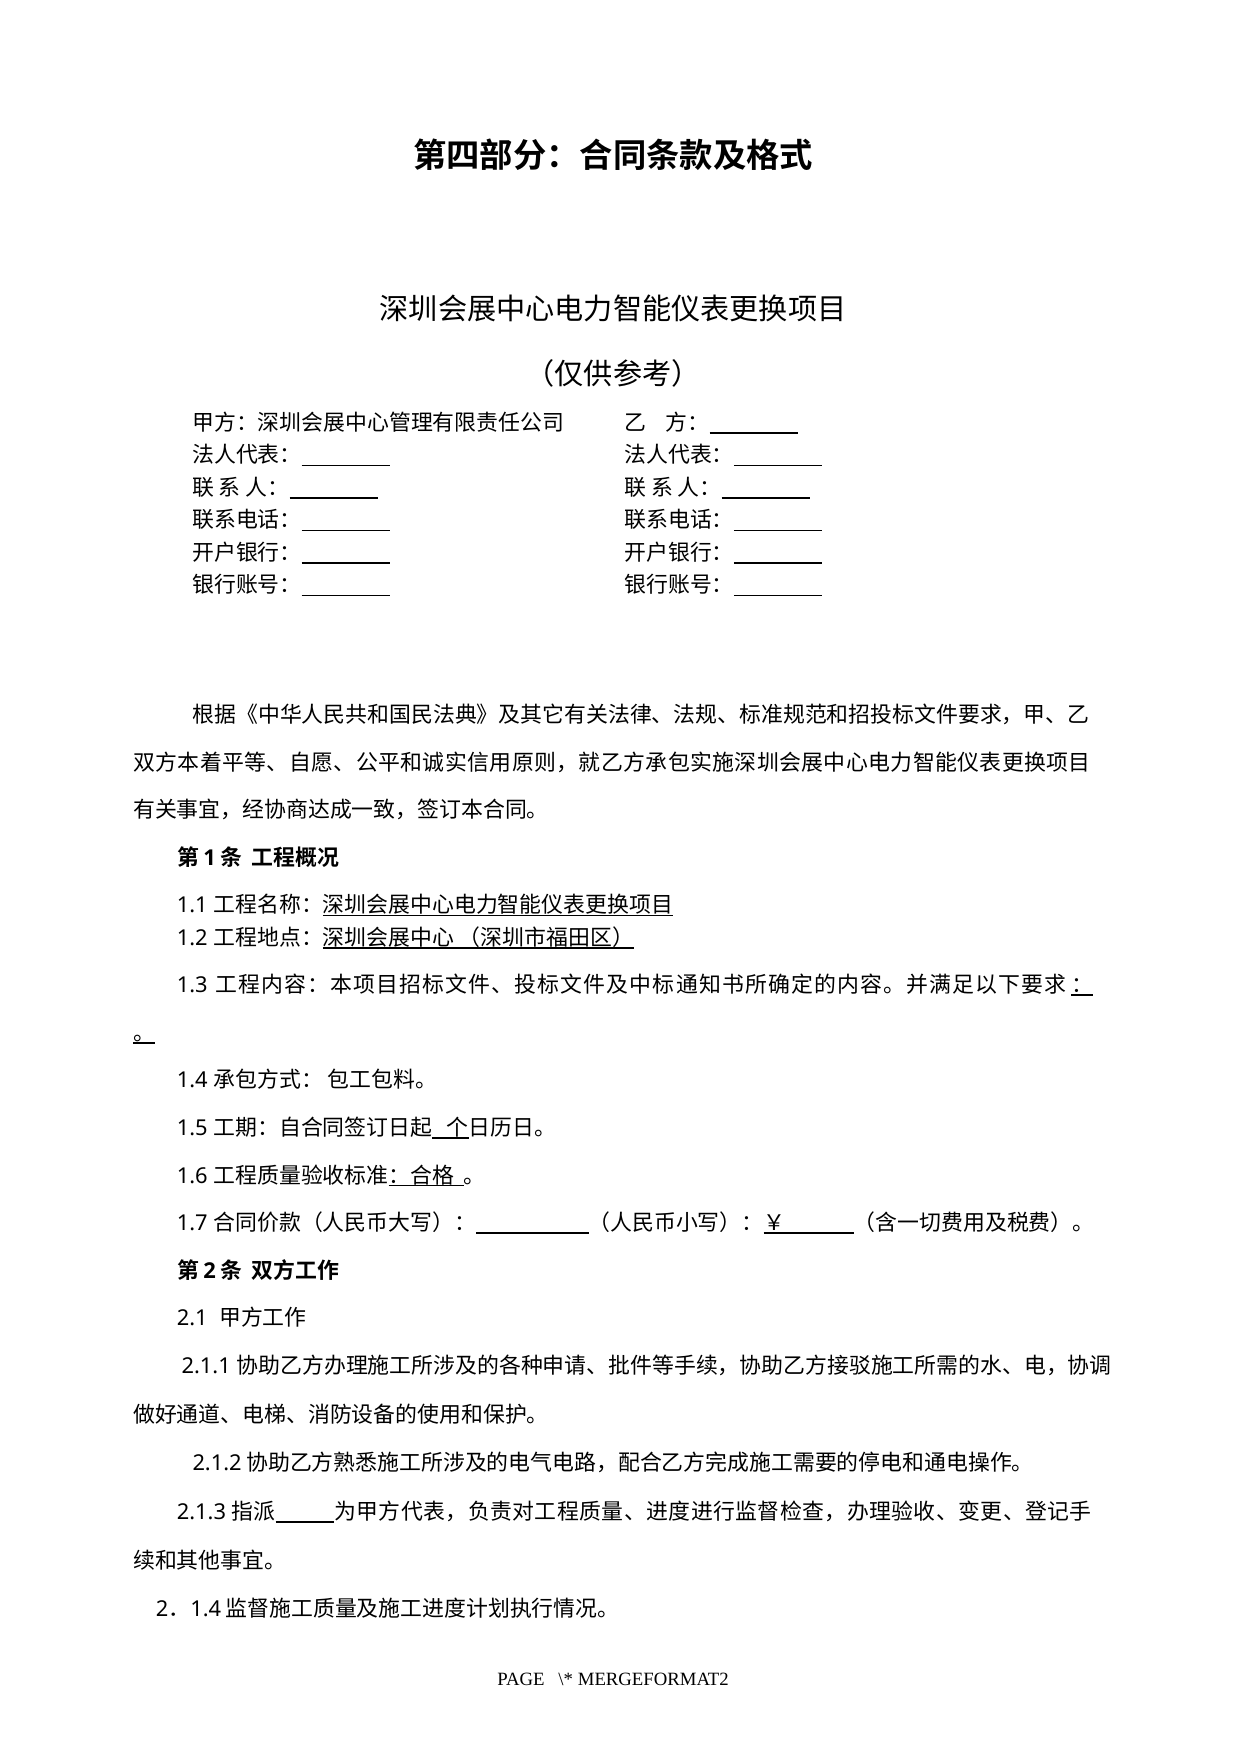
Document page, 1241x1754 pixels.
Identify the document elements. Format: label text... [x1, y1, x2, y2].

table_header 甲方：深圳会展中心管理有限责任公司 法人代表： 联 系 人： 联系电话： 开户银行： 银行账号： [181, 405, 613, 599]
text 1.4 承包方式： 包工包料。 [133, 1062, 1093, 1094]
text 第四部分：合同条款及格式 [133, 121, 1093, 186]
text （仅供参考） [133, 339, 1093, 404]
text 第2条 双方工作 [133, 1253, 1093, 1284]
text 根据《中华人民共和国民法典》及其它有关法律、法规、标准规范和招投标文件要求，甲、乙双方本着平等、自愿、公平和诚实信用原则，就乙方承包实施深圳会展中心电力智能仪表更换项目有关事宜，经协商达成一致，签订本合同。 [133, 697, 1093, 824]
text 2．1.4监督施工质量及施工进度计划执行情况。 [133, 1591, 1093, 1623]
table_header 乙 方： 法人代表： 联 系 人： 联系电话： 开户银行： 银行账号： [613, 405, 1045, 599]
text 2.1.2协助乙方熟悉施工所涉及的电气电路，配合乙方完成施工需要的停电和通电操作。 [133, 1445, 1093, 1478]
text 深圳会展中心电力智能仪表更换项目 [133, 274, 1093, 339]
text 2.1 甲方工作 [133, 1300, 1093, 1332]
text 1.3 工程内容：本项目招标文件、投标文件及中标通知书所确定的内容。并满足以下要求： 。 [133, 967, 1093, 1047]
text 2.1.3指派 为甲方代表，负责对工程质量、进度进行监督检查，办理验收、变更、登记手续和其他事宜。 [133, 1493, 1093, 1575]
text 1.5 工期：自合同签订日起 个日历日。 [133, 1110, 1093, 1142]
text 1.7 合同价款（人民币大写）： （人民币小写）：￥ （含一切费用及税费）。 [133, 1205, 1093, 1237]
text 第1条 工程概况 [133, 839, 1093, 871]
text 1.6 工程质量验收标准：合格 。 [133, 1158, 1093, 1189]
text 1.2 工程地点：深圳会展中心 （深圳市福田区） [133, 920, 1093, 951]
text 1.1 工程名称：深圳会展中心电力智能仪表更换项目 [133, 887, 1093, 920]
text 2.1.1 协助乙方办理施工所涉及的各种申请、批件等手续，协助乙方接驳施工所需的水、电，协调做好通道、电梯、消防设备的使用和保护。 [133, 1348, 1113, 1429]
